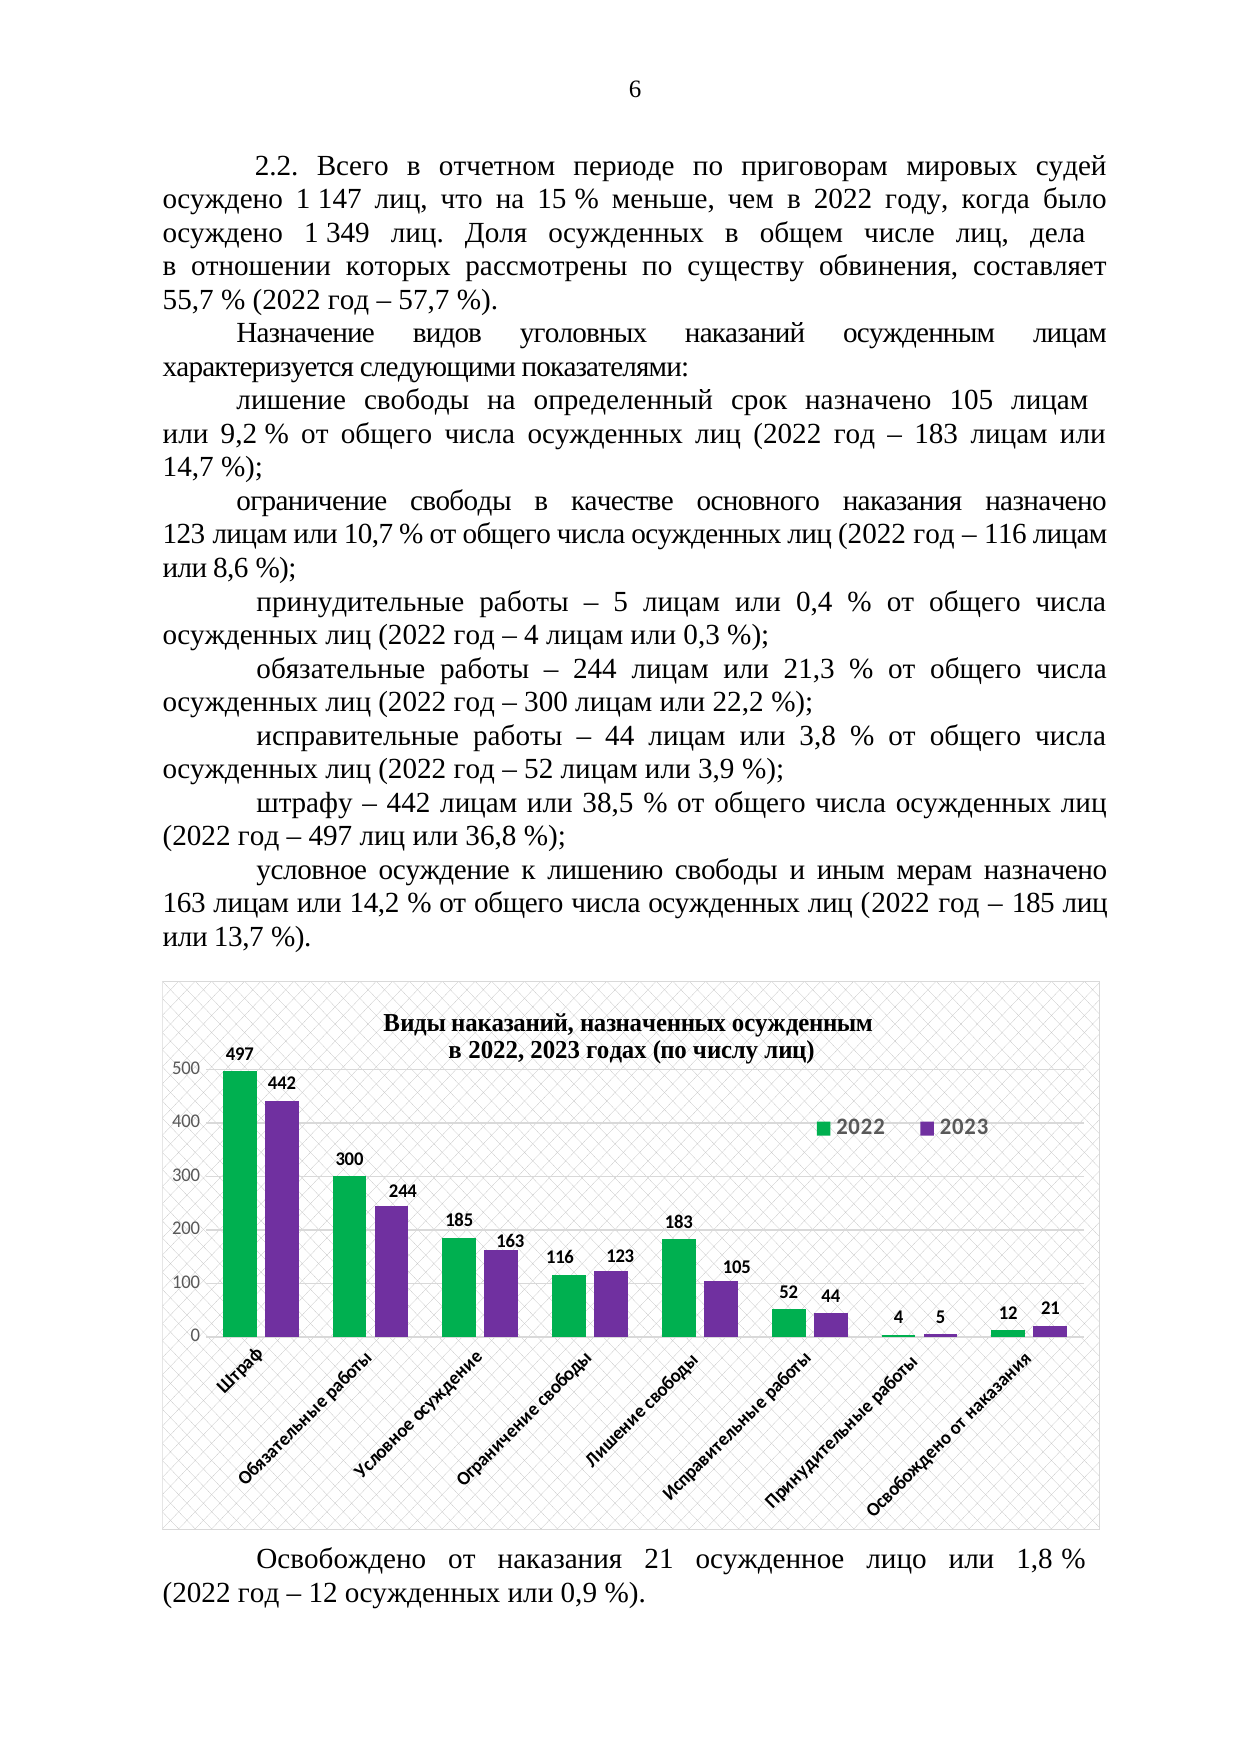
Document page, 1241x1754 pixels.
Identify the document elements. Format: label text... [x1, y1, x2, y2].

text исправительные работы – 44 лицам или 3,8 % от общего числа осужденных лиц (2022 год – 52 лицам или 3,9 %); [162, 718, 1107, 785]
text 2.2. Всего в отчетном периоде по приговорам мировых судей осуждено 1 147 лиц, что на 15 % меньше, чем в 2022 году, когда было осуждено 1 349 лиц. Доля осужденных в общем числе лиц, дела в отношении которых рассмотрены по существу обвинения, составляет 55,7 % (2022 год – 57,7 %). [162, 148, 1107, 315]
text обязательные работы – 244 лицам или 21,3 % от общего числа осужденных лиц (2022 год – 300 лицам или 22,2 %); [162, 651, 1107, 718]
text штрафу – 442 лицам или 38,5 % от общего числа осужденных лиц (2022 год – 497 лиц или 36,8 %); [162, 785, 1107, 852]
text ограничение свободы в качестве основного наказания назначено 123 лицам или 10,7 % от общего числа осужденных лиц (2022 год – 116 лицам или 8,6 %); [162, 483, 1107, 584]
text Освобождено от наказания 21 осужденное лицо или 1,8 % (2022 год – 12 осужденных или 0,9 %). [162, 1542, 1107, 1609]
text Назначение видов уголовных наказаний осужденным лицам характеризуется следующими показателями: [162, 315, 1107, 382]
text лишение свободы на определенный срок назначено 105 лицам или 9,2 % от общего числа осужденных лиц (2022 год – 183 лицам или 14,7 %); [162, 382, 1107, 483]
text принудительные работы – 5 лицам или 0,4 % от общего числа осужденных лиц (2022 год – 4 лицам или 0,3 %); [162, 584, 1107, 651]
text условное осуждение к лишению свободы и иным мерам назначено 163 лицам или 14,2 % от общего числа осужденных лиц (2022 год – 185 лиц или 13,7 %). [162, 852, 1107, 953]
